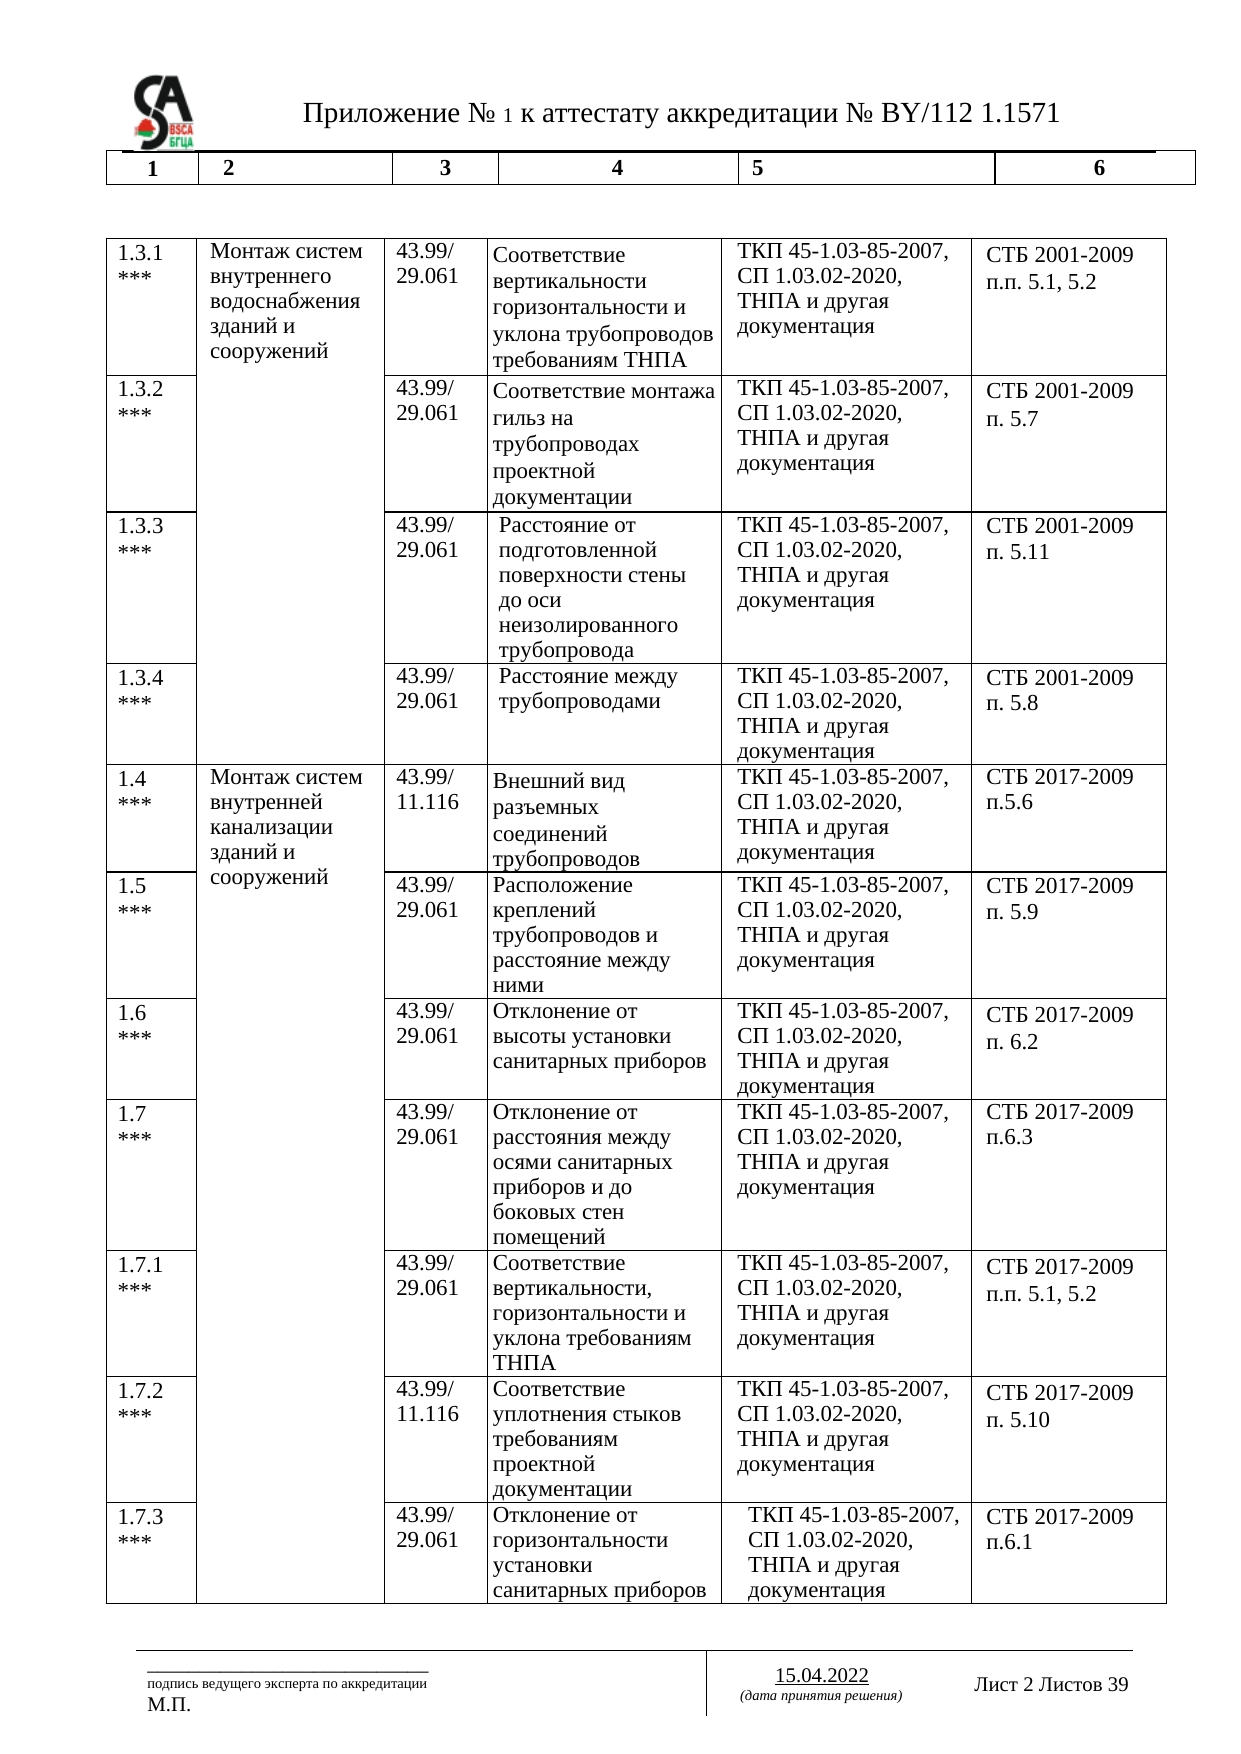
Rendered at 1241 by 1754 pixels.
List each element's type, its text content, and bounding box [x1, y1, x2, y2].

table_cell ТКП 45-1.03-85-2007, СП 1.03.02-2020, ТНПА и другая документация [722, 1251, 971, 1376]
table_cell 1.7.3 *** [107, 1503, 196, 1603]
table_cell 1.3.4 *** [107, 664, 196, 763]
table_cell 43.99/ 29.061 [385, 376, 487, 511]
table_cell ТКП 45-1.03-85-2007, СП 1.03.02-2020, ТНПА и другая документация [722, 873, 971, 997]
table_cell Монтаж систем внутренней канализации зданий и сооружений [197, 765, 384, 1603]
table_cell Соответствие монтажа гильз на трубопроводах проектной документации [488, 376, 721, 511]
table_cell СТБ 2017-2009 п.п. 5.1, 5.2 [972, 1251, 1166, 1376]
table_cell 1.4 *** [107, 765, 196, 871]
table_cell Отклонение от горизонтальности установки санитарных приборов [488, 1503, 721, 1603]
table_cell СТБ 2017-2009 п. 5.9 [972, 873, 1166, 997]
table_cell ТКП 45-1.03-85-2007, СП 1.03.02-2020, ТНПА и другая документация [722, 1377, 971, 1502]
table_cell СТБ 2001-2009 п. 5.7 [972, 376, 1166, 511]
table_cell Расположение креплений трубопроводов и расстояние между ними [488, 873, 721, 997]
table_cell ТКП 45-1.03-85-2007, СП 1.03.02-2020, ТНПА и другая документация [722, 664, 971, 763]
table_cell 1.7.1 *** [107, 1251, 196, 1376]
table_cell 43.99/ 29.061 [385, 873, 487, 997]
table_cell Отклонение от расстояния между осями санитарных приборов и до боковых стен помещений [488, 1100, 721, 1249]
table_cell 43.99/ 11.116 [385, 765, 487, 871]
table_cell СТБ 2017-2009 п.5.6 [972, 765, 1166, 871]
table_cell 1.7 *** [107, 1100, 196, 1249]
table_cell 43.99/ 29.061 [385, 1251, 487, 1376]
table_cell Расстояние между трубопроводами [488, 664, 721, 763]
table_cell ТКП 45-1.03-85-2007, СП 1.03.02-2020, ТНПА и другая документация [722, 513, 971, 662]
table_cell 43.99/ 29.061 [385, 999, 487, 1098]
table_header Соответствие вертикальности горизонтальности и уклона трубопроводов требованиям ТНПА [488, 239, 721, 374]
table_header СТБ 2001-2009 п.п. 5.1, 5.2 [972, 239, 1166, 374]
table_cell 43.99/ 11.116 [385, 1377, 487, 1502]
table_header Монтаж систем внутреннего водоснабжения зданий и сооружений [197, 239, 384, 763]
table_cell Соответствие вертикальности, горизонтальности и уклона требованиям ТНПА [488, 1251, 721, 1376]
table_cell ТКП 45-1.03-85-2007, СП 1.03.02-2020, ТНПА и другая документация [722, 765, 971, 871]
table_cell 43.99/ 29.061 [385, 664, 487, 763]
table_cell 1.5 *** [107, 873, 196, 997]
table_header ТКП 45-1.03-85-2007, СП 1.03.02-2020, ТНПА и другая документация [722, 239, 971, 374]
table_cell СТБ 2017-2009 п.6.1 [972, 1503, 1166, 1603]
table_cell СТБ 2001-2009 п. 5.11 [972, 513, 1166, 662]
picture [133, 73, 195, 151]
table_header 1.3.1 *** [107, 239, 196, 374]
table_cell СТБ 2017-2009 п. 5.10 [972, 1377, 1166, 1502]
table_cell 1.6 *** [107, 999, 196, 1098]
table_cell Расстояние от подготовленной поверхности стены до оси неизолированного трубопровода [488, 513, 721, 662]
table_cell Соответствие уплотнения стыков требованиям проектной документации [488, 1377, 721, 1502]
table_cell 1.3.3 *** [107, 513, 196, 662]
table_cell ТКП 45-1.03-85-2007, СП 1.03.02-2020, ТНПА и другая документация [722, 1503, 971, 1603]
table_cell ТКП 45-1.03-85-2007, СП 1.03.02-2020, ТНПА и другая документация [722, 376, 971, 511]
table_cell 1.7.2 *** [107, 1377, 196, 1502]
table_cell 1.3.2 *** [107, 376, 196, 511]
table_cell Внешний вид разъемных соединений трубопроводов [488, 765, 721, 871]
table_cell СТБ 2001-2009 п. 5.8 [972, 664, 1166, 763]
table_cell Отклонение от высоты установки санитарных приборов [488, 999, 721, 1098]
table_cell 43.99/ 29.061 [385, 1503, 487, 1603]
table_cell СТБ 2017-2009 п. 6.2 [972, 999, 1166, 1098]
table_cell 43.99/ 29.061 [385, 1100, 487, 1249]
table_cell ТКП 45-1.03-85-2007, СП 1.03.02-2020, ТНПА и другая документация [722, 1100, 971, 1249]
table_cell ТКП 45-1.03-85-2007, СП 1.03.02-2020, ТНПА и другая документация [722, 999, 971, 1098]
table_header 43.99/ 29.061 [385, 239, 487, 374]
table_cell СТБ 2017-2009 п.6.3 [972, 1100, 1166, 1249]
table_cell 43.99/ 29.061 [385, 513, 487, 662]
